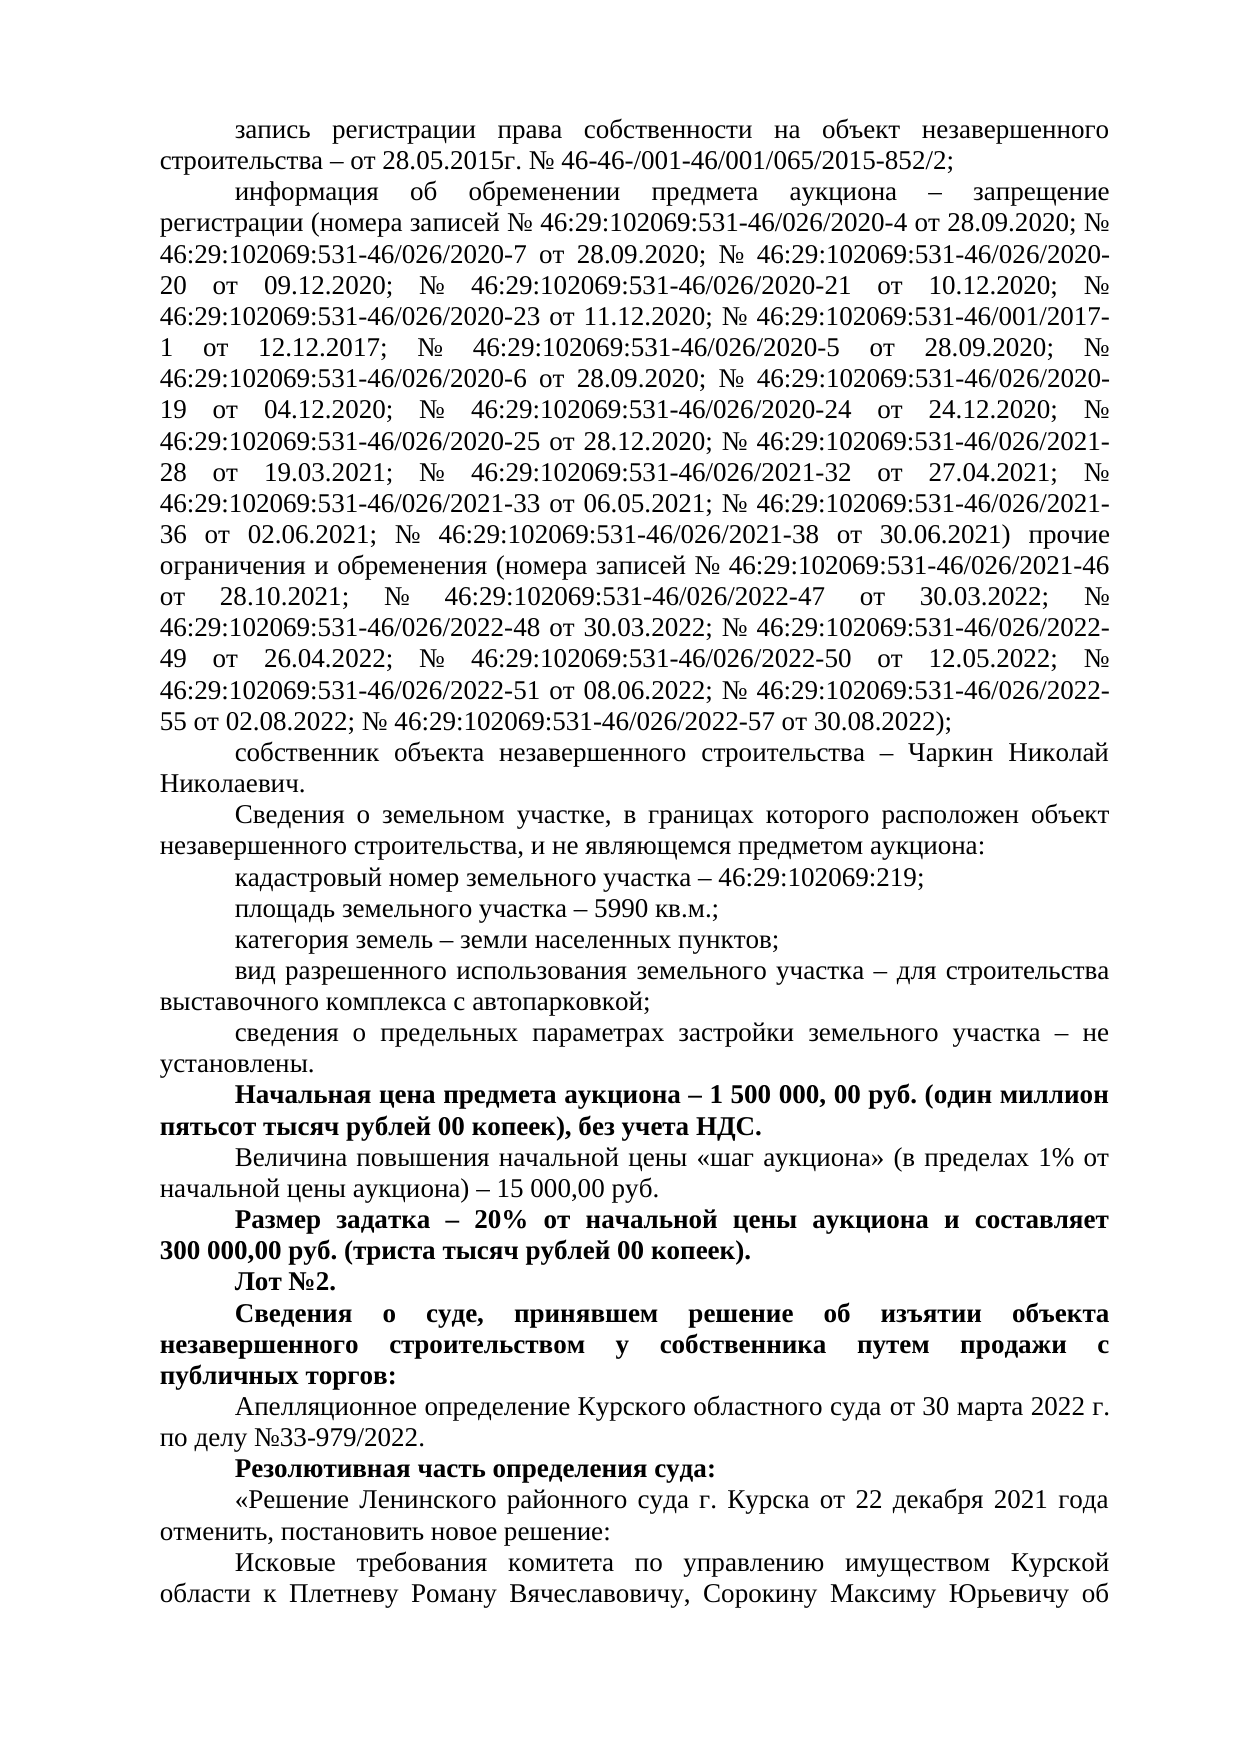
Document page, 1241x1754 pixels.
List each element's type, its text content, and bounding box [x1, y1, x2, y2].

text Сведения о земельном участке, в границах которого расположен объект незавершенного строительства, и не являющемся предметом аукциона: [159, 798, 1110, 861]
text Размер задатка – 20% от начальной цены аукциона и составляет 300 000,00 руб. (триста тысяч рублей 00 копеек). [159, 1203, 1110, 1266]
text Начальная цена предмета аукциона – 1 500 000, 00 руб. (один миллион пятьсот тысяч рублей 00 копеек), без учета НДС. [159, 1079, 1110, 1141]
text кадастровый номер земельного участка – 46:29:102069:219; [159, 861, 1110, 892]
text Резолютивная часть определения суда: [159, 1452, 1110, 1483]
text сведения о предельных параметрах застройки земельного участка – не установлены. [159, 1016, 1110, 1079]
text Лот №2. [159, 1266, 1110, 1297]
text собственник объекта незавершенного строительства – Чаркин Николай Николаевич. [159, 736, 1110, 798]
text Апелляционное определение Курского областного суда от 30 марта 2022 г. по делу №33-979/2022. [159, 1390, 1110, 1452]
text вид разрешенного использования земельного участка – для строительства выставочного комплекса с автопарковкой; [159, 954, 1110, 1016]
text Сведения о суде, принявшем решение об изъятии объекта незавершенного строительством у собственника путем продажи с публичных торгов: [159, 1297, 1110, 1390]
text информация об обременении предмета аукциона – запрещение регистрации (номера записей № 46:29:102069:531-46/026/2020-4 от 28.09.2020; № 46:29:102069:531-46/026/2020-7 от 28.09.2020; № 46:29:102069:531-46/026/2020-20 от 09.12.2020; № 46:29:102069:531-46/026/2020-21 от 10.12.2020; № 46:29:102069:531-46/026/2020-23 от 11.12.2020; № 46:29:102069:531-46/001/2017-1 от 12.12.2017; № 46:29:102069:531-46/026/2020-5 от 28.09.2020; № 46:29:102069:531-46/026/2020-6 от 28.09.2020; № 46:29:102069:531-46/026/2020-19 от 04.12.2020; № 46:29:102069:531-46/026/2020-24 от 24.12.2020; № 46:29:102069:531-46/026/2020-25 от 28.12.2020; № 46:29:102069:531-46/026/2021-28 от 19.03.2021; № 46:29:102069:531-46/026/2021-32 от 27.04.2021; № 46:29:102069:531-46/026/2021-33 от 06.05.2021; № 46:29:102069:531-46/026/2021-36 от 02.06.2021; № 46:29:102069:531-46/026/2021-38 от 30.06.2021) прочие ограничения и обременения (номера записей № 46:29:102069:531-46/026/2021-46 от 28.10.2021; № 46:29:102069:531-46/026/2022-47 от 30.03.2022; № 46:29:102069:531-46/026/2022-48 от 30.03.2022; № 46:29:102069:531-46/026/2022-49 от 26.04.2022; № 46:29:102069:531-46/026/2022-50 от 12.05.2022; № 46:29:102069:531-46/026/2022-51 от 08.06.2022; № 46:29:102069:531-46/026/2022-55 от 02.08.2022; № 46:29:102069:531-46/026/2022-57 от 30.08.2022); [159, 175, 1110, 736]
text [159, 1546, 1110, 1608]
text Величина повышения начальной цены «шаг аукциона» (в пределах 1% от начальной цены аукциона) – 15 000,00 руб. [159, 1141, 1110, 1203]
text категория земель – земли населенных пунктов; [159, 923, 1110, 954]
text площадь земельного участка – 5990 кв.м.; [159, 892, 1110, 923]
text запись регистрации права собственности на объект незавершенного строительства – от 28.05.2015г. № 46-46-/001-46/001/065/2015-852/2; [159, 113, 1110, 175]
text «Решение Ленинского районного суда г. Курска от 22 декабря 2021 года отменить, постановить новое решение: [159, 1483, 1110, 1546]
